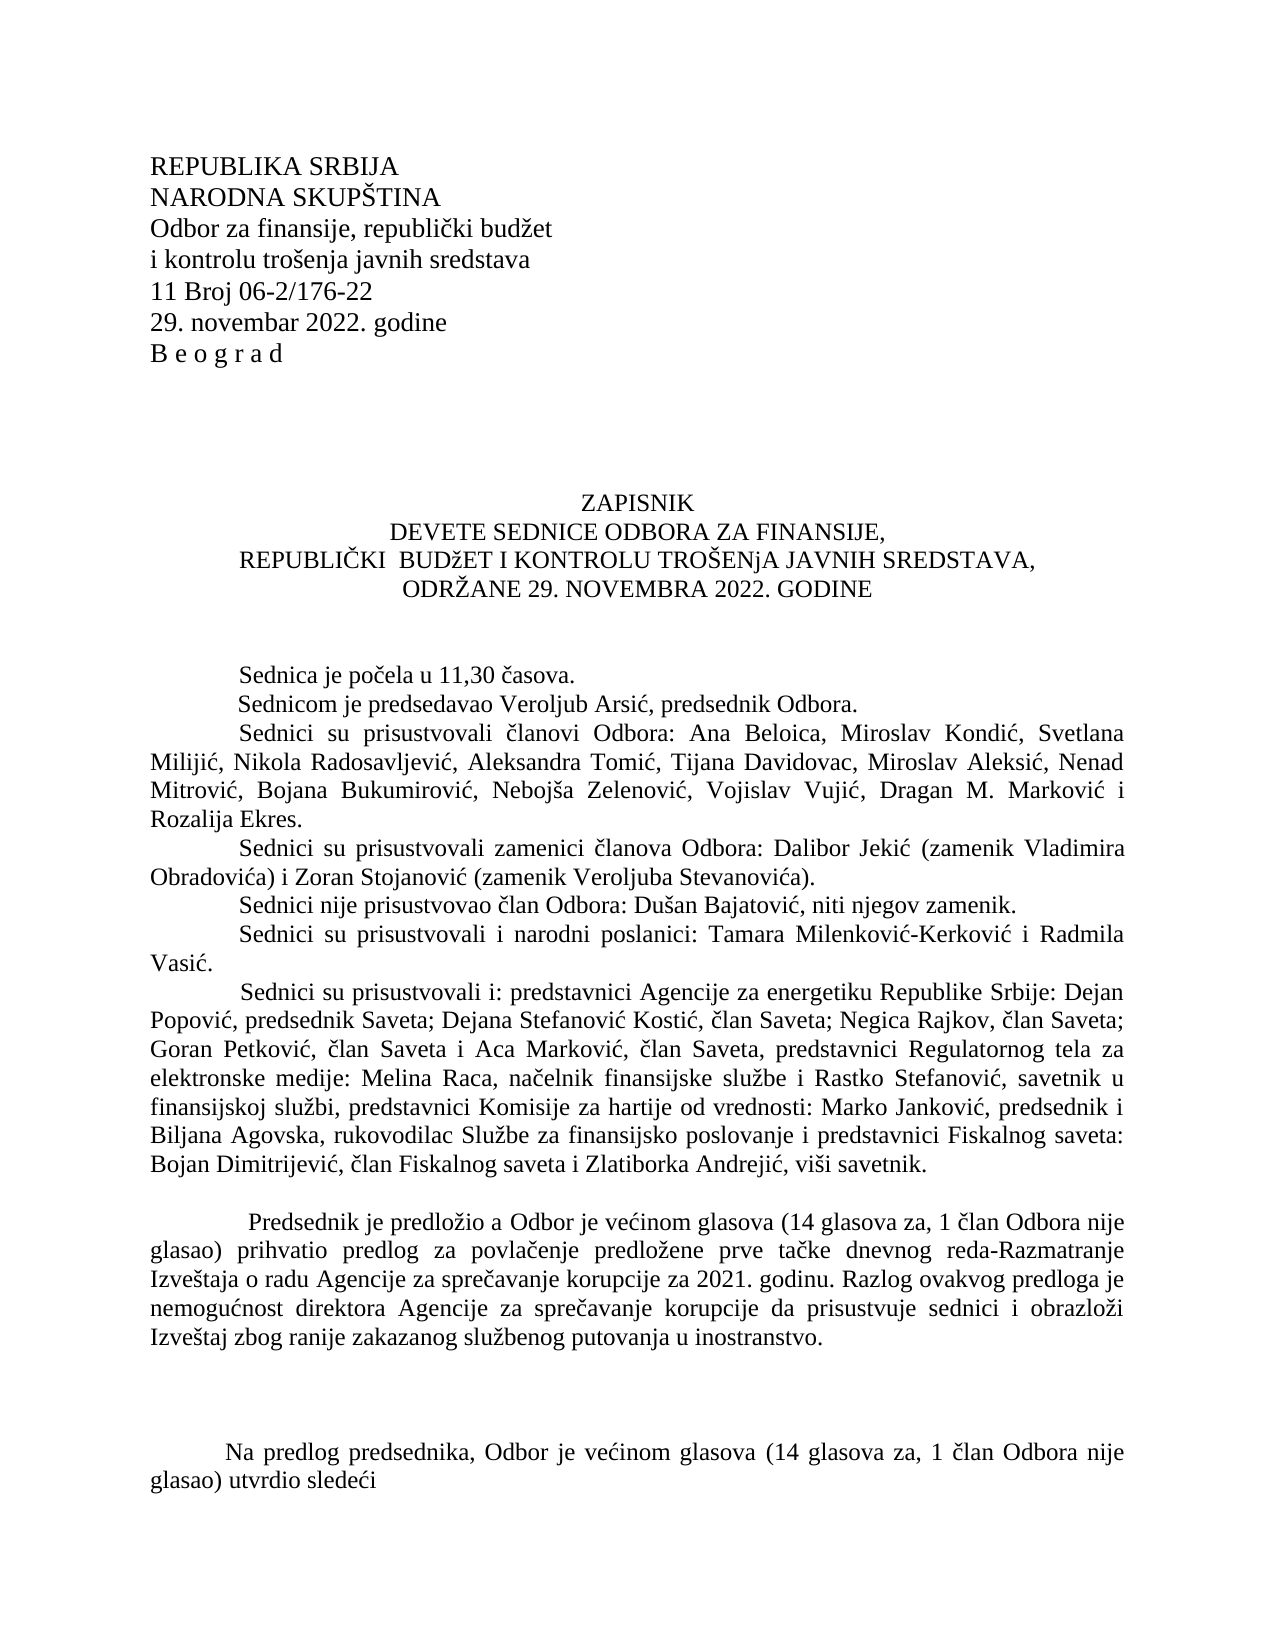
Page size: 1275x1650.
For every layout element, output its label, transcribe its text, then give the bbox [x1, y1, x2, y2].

text Sednicom je predsedavao Veroljub Arsić, predsednik Odbora. [150, 689, 1125, 718]
text Odbor za finansije, republički budžet [150, 212, 1125, 243]
text ZAPISNIK [150, 488, 1125, 517]
text Sednica je počela u 11,30 časova. [225, 661, 1125, 689]
text Sednici nije prisustvovao član Odbora: Dušan Bajatović, niti njegov zamenik. [150, 891, 1125, 919]
text Sednici su prisustvovali zamenici članova Odbora: Dalibor Jekić (zamenik Vladimira Obradovića) i Zoran Stojanović (zamenik Veroljuba Stevanovića). [150, 833, 1125, 891]
text Sednici su prisustvovali i narodni poslanici: Tamara Milenković-Kerković i Radmila Vasić. [150, 919, 1125, 977]
text REPUBLIČKI BUDžET I KONTROLU TROŠENjA JAVNIH SREDSTAVA, [150, 546, 1125, 574]
text REPUBLIKA SRBIJA [150, 150, 1125, 181]
text Sednici su prisustvovali i: predstavnici Agencije za energetiku Republike Srbije: Dejan Popović, predsednik Saveta; Dejana Stefanović Kostić, član Saveta; Negica Rajkov, član Saveta; Goran Petković, član Saveta i Aca Marković, član Saveta, predstavnici Regulatornog tela za elektronske medije: Melina Raca, načelnik finansijske službe i Rastko Stefanović, savetnik u finansijskoj službi, predstavnici Komisije za hartije od vrednosti: Marko Janković, predsednik i Biljana Agovska, rukovodilac Službe za finansijsko poslovanje i predstavnici Fiskalnog saveta: Bojan Dimitrijević, član Fiskalnog saveta i Zlatiborka Andrejić, viši savetnik. [150, 977, 1125, 1178]
text ODRŽANE 29. NOVEMBRA 2022. GODINE [150, 574, 1125, 603]
text DEVETE SEDNICE ODBORA ZA FINANSIJE, [150, 517, 1125, 546]
text 29. novembar 2022. godine [150, 306, 1125, 337]
text Sednici su prisustvovali članovi Odbora: Ana Beloica, Miroslav Kondić, Svetlana Milijić, Nikola Radosavljević, Aleksandra Tomić, Tijana Davidovac, Miroslav Aleksić, Nenad Mitrović, Bojana Bukumirović, Nebojša Zelenović, Vojislav Vujić, Dragan M. Marković i Rozalija Ekres. [150, 718, 1125, 833]
text Na predlog predsednika, Odbor je većinom glasova (14 glasova za, 1 član Odbora nije glasao) utvrdio sledeći [150, 1437, 1125, 1494]
text 11 Broj 06-2/176-22 [150, 274, 1125, 306]
text NARODNA SKUPŠTINA [150, 181, 1125, 212]
text i kontrolu trošenja javnih sredstava [150, 243, 1125, 274]
text Predsednik je predložio a Odbor je većinom glasova (14 glasova za, 1 član Odbora nije glasao) prihvatio predlog za povlačenje predložene prve tačke dnevnog reda-Razmatranje Izveštaja o radu Agencije za sprečavanje korupcije za 2021. godinu. Razlog ovakvog predloga je nemogućnost direktora Agencije za sprečavanje korupcije da prisustvuje sednici i obrazloži Izveštaj zbog ranije zakazanog službenog putovanja u inostranstvo. [150, 1207, 1125, 1351]
text B e o g r a d [150, 337, 1125, 368]
